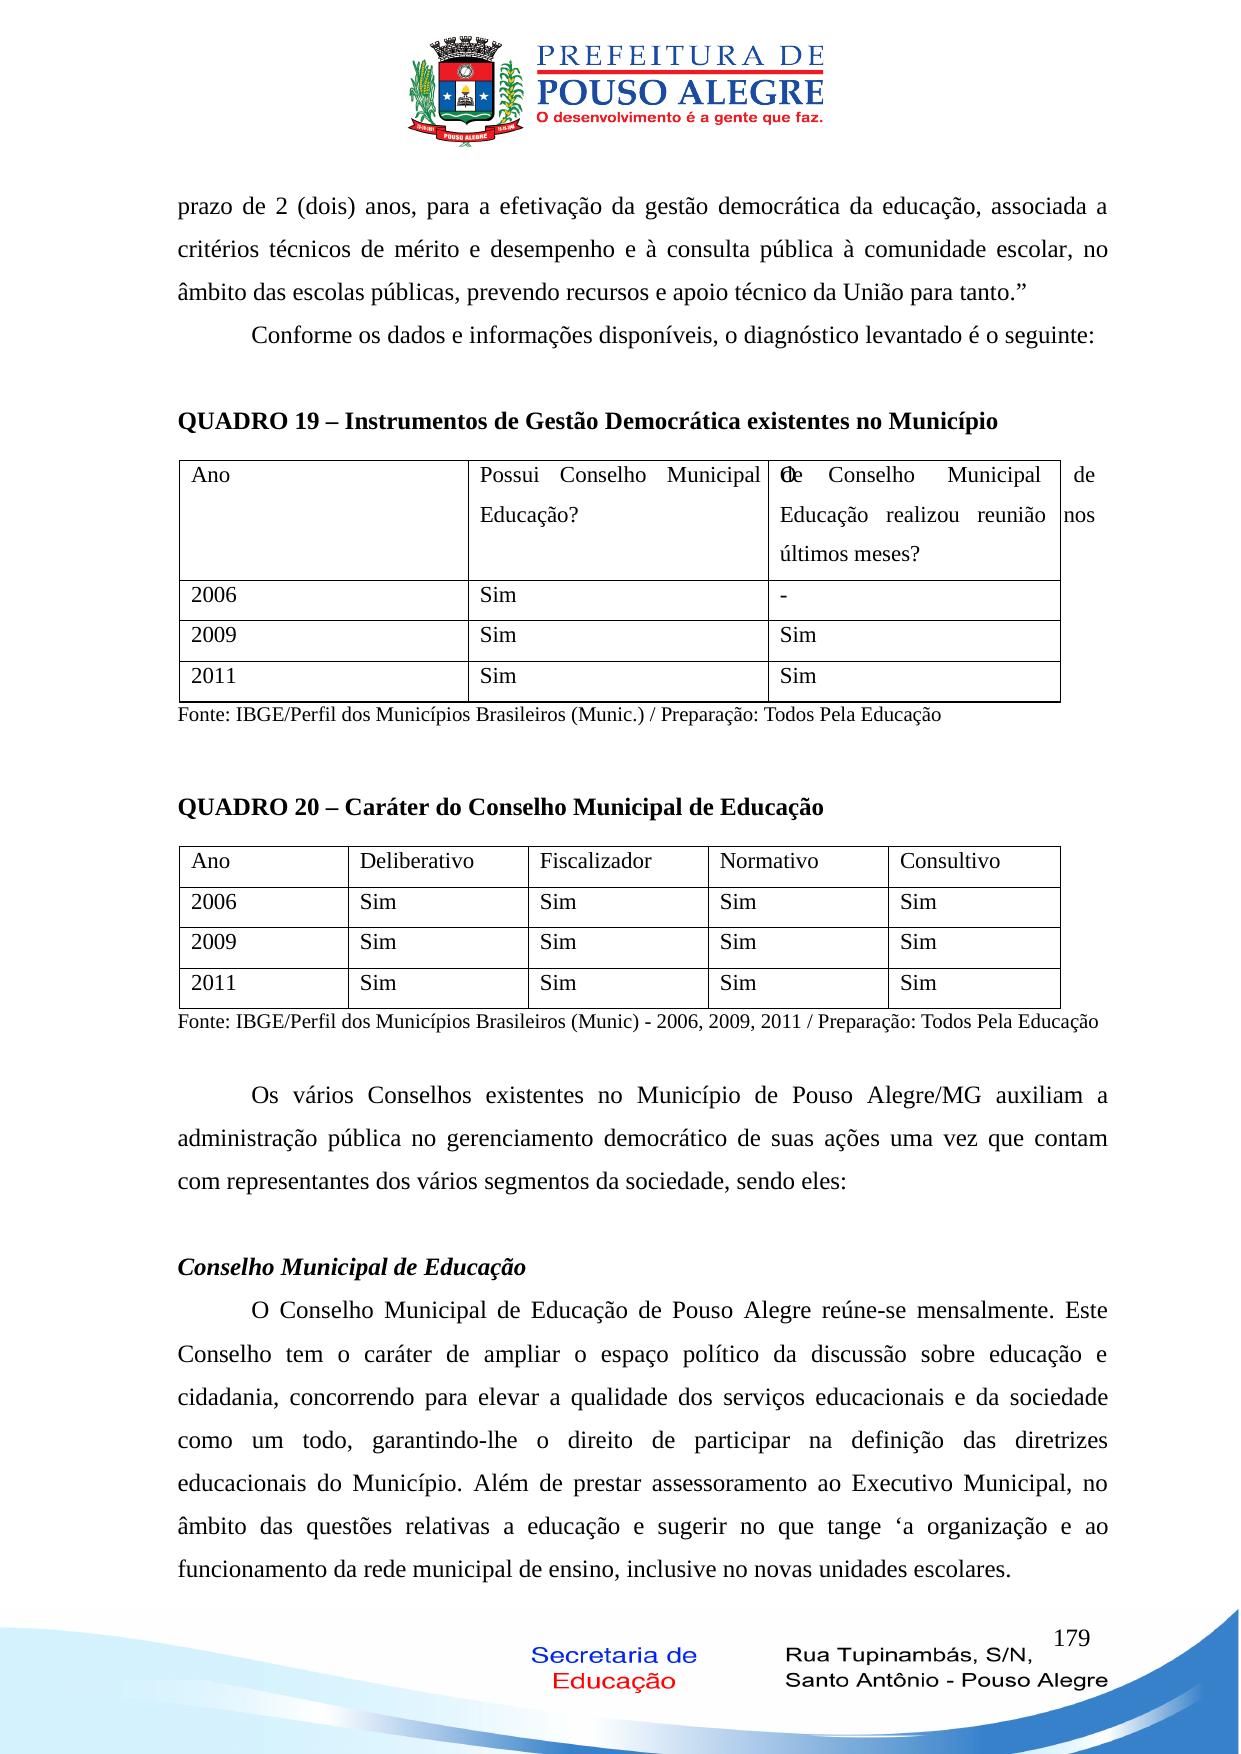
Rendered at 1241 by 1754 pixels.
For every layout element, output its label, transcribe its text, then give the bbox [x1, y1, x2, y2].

text Os vários Conselhos existentes no Município de Pouso Alegre/MG auxiliam a administração pública no gerenciamento democrático de suas ações uma vez que contam com representantes dos vários segmentos da sociedade, sendo eles: [177, 1080, 1109, 1195]
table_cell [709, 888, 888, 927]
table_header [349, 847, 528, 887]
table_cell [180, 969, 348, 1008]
subtitle QUADRO 19 – Instrumentos de Gestão Democrática existentes no Município [177, 406, 1109, 435]
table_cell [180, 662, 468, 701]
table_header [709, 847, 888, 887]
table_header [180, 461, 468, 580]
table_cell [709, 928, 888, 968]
text prazo de 2 (dois) anos, para a efetivação da gestão democrática da educação, associada a critérios técnicos de mérito e desempenho e à consulta pública à comunidade escolar, no âmbito das escolas públicas, prevendo recursos e apoio técnico da União para tanto.” [177, 191, 1109, 306]
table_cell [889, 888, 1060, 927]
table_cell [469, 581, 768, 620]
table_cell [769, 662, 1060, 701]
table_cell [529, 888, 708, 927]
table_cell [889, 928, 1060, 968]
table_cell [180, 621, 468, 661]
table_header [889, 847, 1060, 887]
text O Conselho Municipal de Educação de Pouso Alegre reúne-se mensalmente. Este Conselho tem o caráter de ampliar o espaço político da discussão sobre educação e cidadania, concorrendo para elevar a qualidade dos serviços educacionais e da sociedade como um todo, garantindo-lhe o direito de participar na definição das diretrizes educacionais do Município. Além de prestar assessoramento ao Executivo Municipal, no âmbito das questões relativas a educação e sugerir no que tange ‘a organização e ao funcionamento da rede municipal de ensino, inclusive no novas unidades escolares. [177, 1296, 1109, 1583]
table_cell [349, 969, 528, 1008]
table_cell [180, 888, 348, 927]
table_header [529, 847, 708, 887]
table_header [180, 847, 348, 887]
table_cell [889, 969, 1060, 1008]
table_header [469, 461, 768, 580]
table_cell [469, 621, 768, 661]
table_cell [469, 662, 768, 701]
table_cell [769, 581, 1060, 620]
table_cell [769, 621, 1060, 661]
subtitle QUADRO 20 – Caráter do Conselho Municipal de Educação [177, 792, 1109, 821]
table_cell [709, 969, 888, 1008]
picture [0, 1608, 1239, 1754]
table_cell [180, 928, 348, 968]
picture [402, 35, 824, 148]
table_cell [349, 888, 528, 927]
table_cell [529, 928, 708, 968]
text Fonte: IBGE/Perfil dos Municípios Brasileiros (Munic.) / Preparação: Todos Pela Educação [177, 702, 1109, 726]
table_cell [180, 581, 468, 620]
text Conselho Municipal de Educação [177, 1252, 1109, 1281]
text Conforme os dados e informações disponíveis, o diagnóstico levantado é o seguinte: [177, 320, 1109, 349]
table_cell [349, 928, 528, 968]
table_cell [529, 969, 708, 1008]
text Fonte: IBGE/Perfil dos Municípios Brasileiros (Munic) - 2006, 2009, 2011 / Preparação: Todos Pela Educação [177, 1009, 1109, 1033]
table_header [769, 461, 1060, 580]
